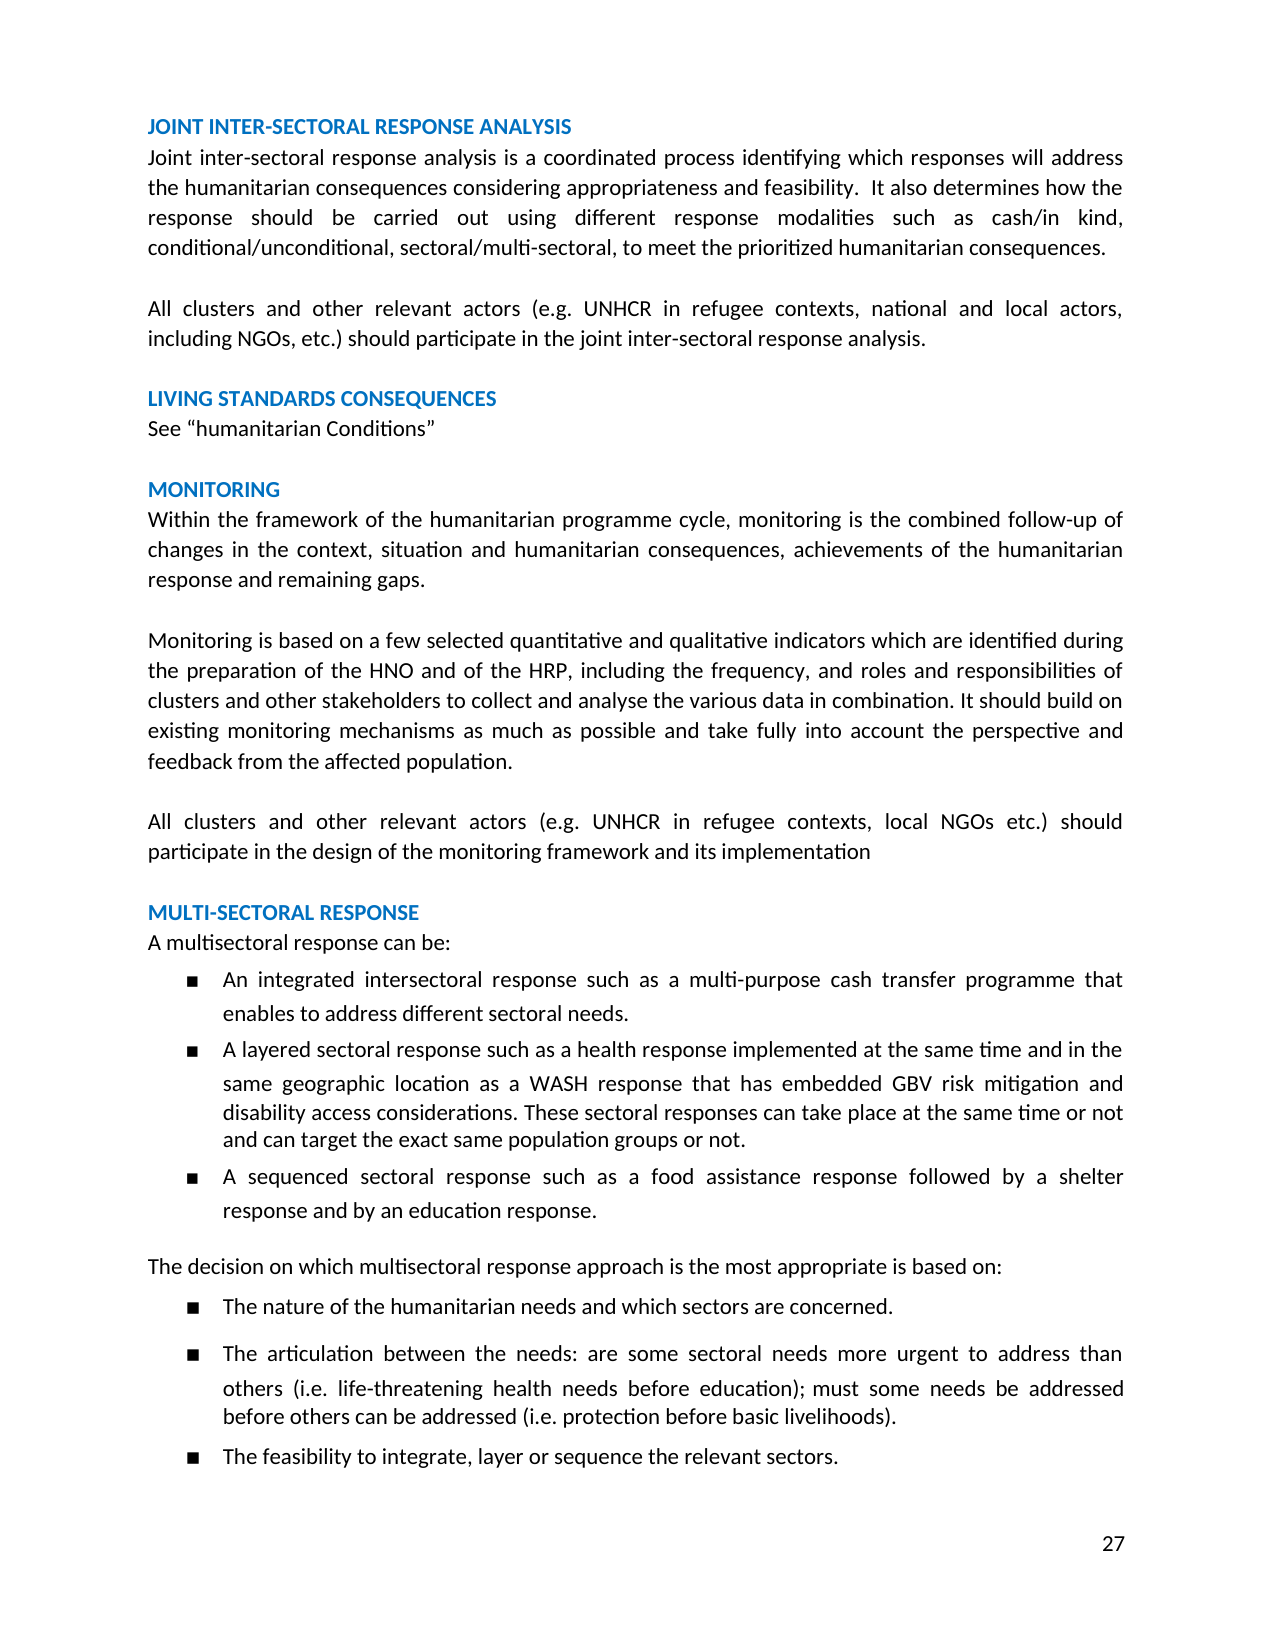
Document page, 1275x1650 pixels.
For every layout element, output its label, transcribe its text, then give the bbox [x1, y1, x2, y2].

text Within the framework of the humanitarian programme cycle, monitoring is the combined follow-up of changes in the context, situation and humanitarian consequences, achievements of the humanitarian response and remaining gaps. [148, 505, 1125, 594]
text All clusters and other relevant actors (e.g. UNHCR in refugee contexts, national and local actors, including NGOs, etc.) should participate in the joint inter-sectoral response analysis. [148, 294, 1125, 352]
text JOINT INTER-SECTORAL RESPONSE ANALYSIS [148, 112, 1125, 141]
text Monitoring is based on a few selected quantitative and qualitative indicators which are identified during the preparation of the HNO and of the HRP, including the frequency, and roles and responsibilities of clusters and other stakeholders to collect and analyse the various data in combination. It should build on existing monitoring mechanisms as much as possible and take fully into account the perspective and feedback from the affected population. [148, 626, 1125, 775]
list The feasibility to integrate, layer or sequence the relevant sectors. [185, 1430, 1125, 1477]
text The decision on which multisectoral response approach is the most appropriate is based on: [148, 1252, 1125, 1280]
text MULTI-SECTORAL RESPONSE [148, 898, 1125, 926]
list A sequenced sectoral response such as a food assistance response followed by a shelter response and by an education response. [185, 1154, 1125, 1224]
text Joint inter-sectoral response analysis is a coordinated process identifying which responses will address the humanitarian consequences considering appropriateness and feasibility. It also determines how the response should be carried out using different response modalities such as cash/in kind, conditional/unconditional, sectoral/multi-sectoral, to meet the prioritized humanitarian consequences. [148, 143, 1125, 261]
list An integrated intersectoral response such as a multi-purpose cash transfer programme that enables to address different sectoral needs. [185, 956, 1125, 1027]
list A layered sectoral response such as a health response implemented at the same time and in the same geographic location as a WASH response that has embedded GBV risk mitigation and disability access considerations. These sectoral responses can take place at the same time or not and can target the exact same population groups or not. [185, 1027, 1125, 1154]
text MONITORING [148, 475, 1125, 503]
text LIVING STANDARDS CONSEQUENCES [148, 384, 1125, 412]
list The nature of the humanitarian needs and which sectors are concerned. [185, 1280, 1125, 1327]
list The articulation between the needs: are some sectoral needs more urgent to address than others (i.e. life-threatening health needs before education); must some needs be addressed before others can be addressed (i.e. protection before basic livelihoods). [185, 1327, 1125, 1430]
text All clusters and other relevant actors (e.g. UNHCR in refugee contexts, local NGOs etc.) should participate in the design of the monitoring framework and its implementation [148, 807, 1125, 866]
text See “humanitarian Conditions” [148, 414, 1125, 443]
text A multisectoral response can be: [148, 928, 1125, 956]
